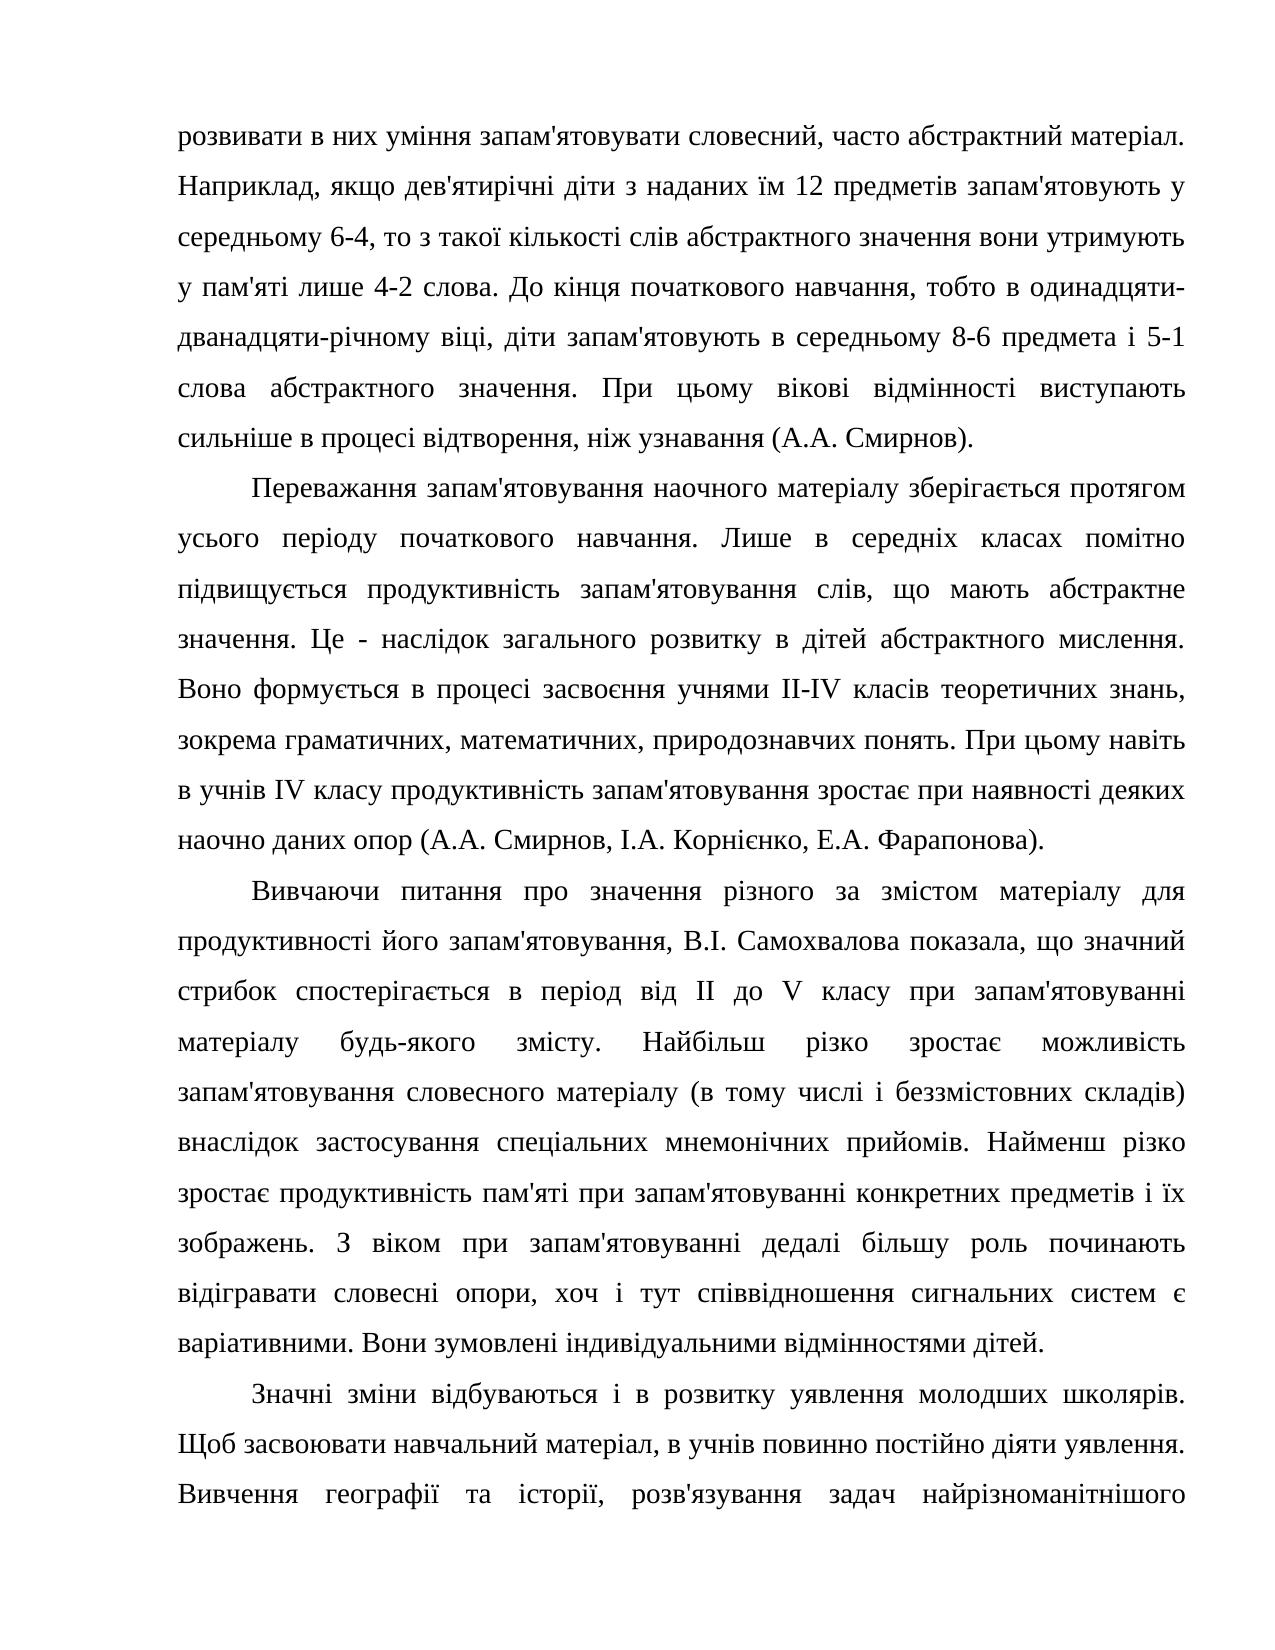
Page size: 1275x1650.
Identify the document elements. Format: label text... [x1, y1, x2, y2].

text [177, 1376, 1186, 1510]
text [177, 118, 1186, 453]
text Вивчаючи питання про значення різного за змістом матеріалу для продуктивності його запам'ятовування, В.І. Самохвалова показала, що значний стрибок спостерігається в період від ІІ до V класу при запам'ятовуванні матеріалу будь-якого змісту. Найбільш різко зростає можливість запам'ятовування словесного матеріалу (в тому числі і беззмістовних складів) внаслідок застосування спеціальних мнемонічних прийомів. Найменш різко зростає продуктивність пам'яті при запам'ятовуванні конкретних предметів і їх зображень. З віком при запам'ятовуванні дедалі більшу роль починають відігравати словесні опори, хоч і тут співвідношення сигнальних систем є варіативними. Вони зумовлені індивідуальними відмінностями дітей. [177, 873, 1186, 1359]
text Переважання запам'ятовування наочного матеріалу зберігається протягом усього періоду початкового навчання. Лише в середніх класах помітно підвищується продуктивність запам'ятовування слів, що мають абстрактне значення. Це - наслідок загального розвитку в дітей абстрактного мислення. Воно формується в процесі засвоєння учнями ІІ-ІV класів теоретичних знань, зокрема граматичних, математичних, природознавчих понять. При цьому навіть в учнів ІV класу продуктивність запам'ятовування зростає при наявності деяких наочно даних опор (А.А. Смирнов, І.А. Корнієнко, Е.А. Фарапонова). [177, 470, 1186, 856]
